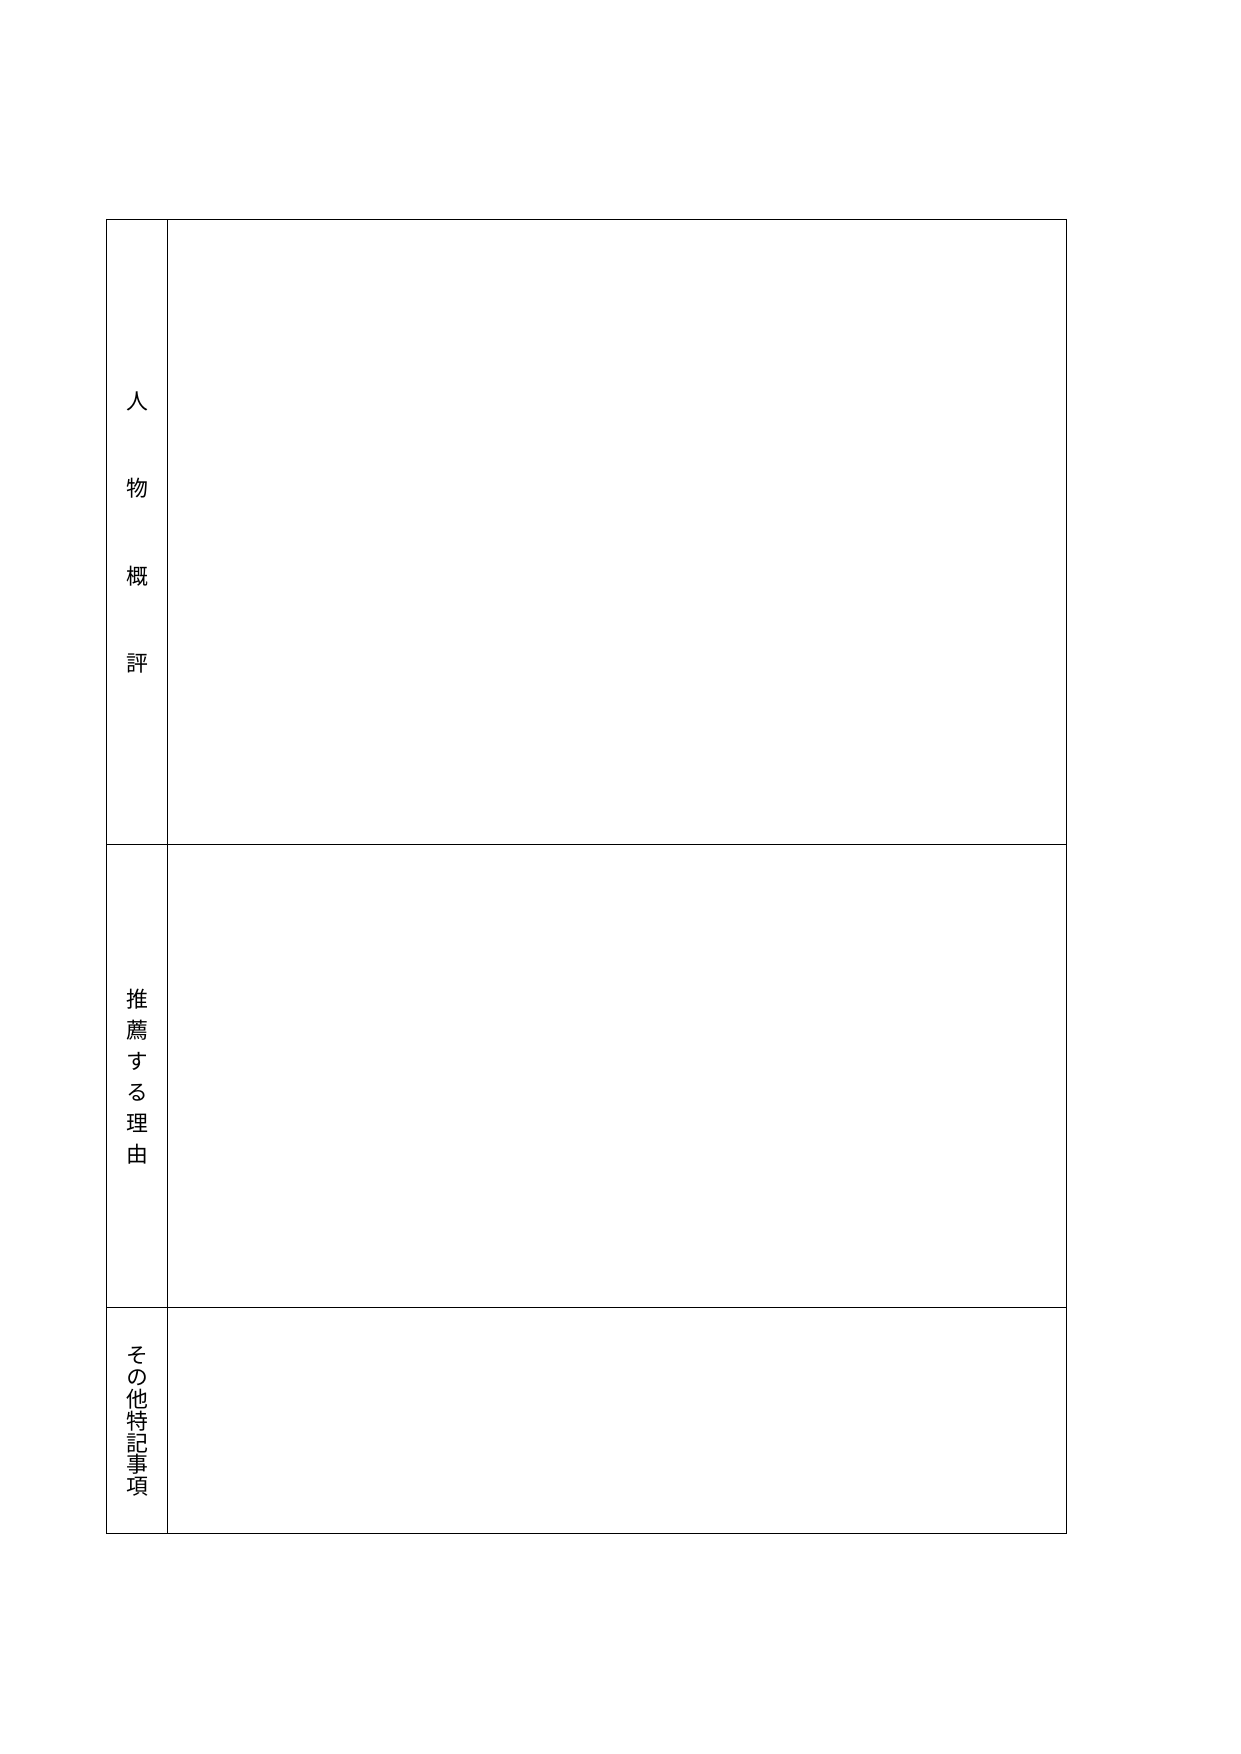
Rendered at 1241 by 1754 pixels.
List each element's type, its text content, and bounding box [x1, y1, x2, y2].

table_cell その他特記事項 [107, 1308, 167, 1533]
table_cell [168, 1308, 1066, 1533]
table_header [168, 220, 1066, 844]
table_cell 推 薦 す る 理 由 [107, 845, 167, 1307]
table_cell [168, 845, 1066, 1307]
table_header 人 物 概 評 [107, 220, 167, 844]
